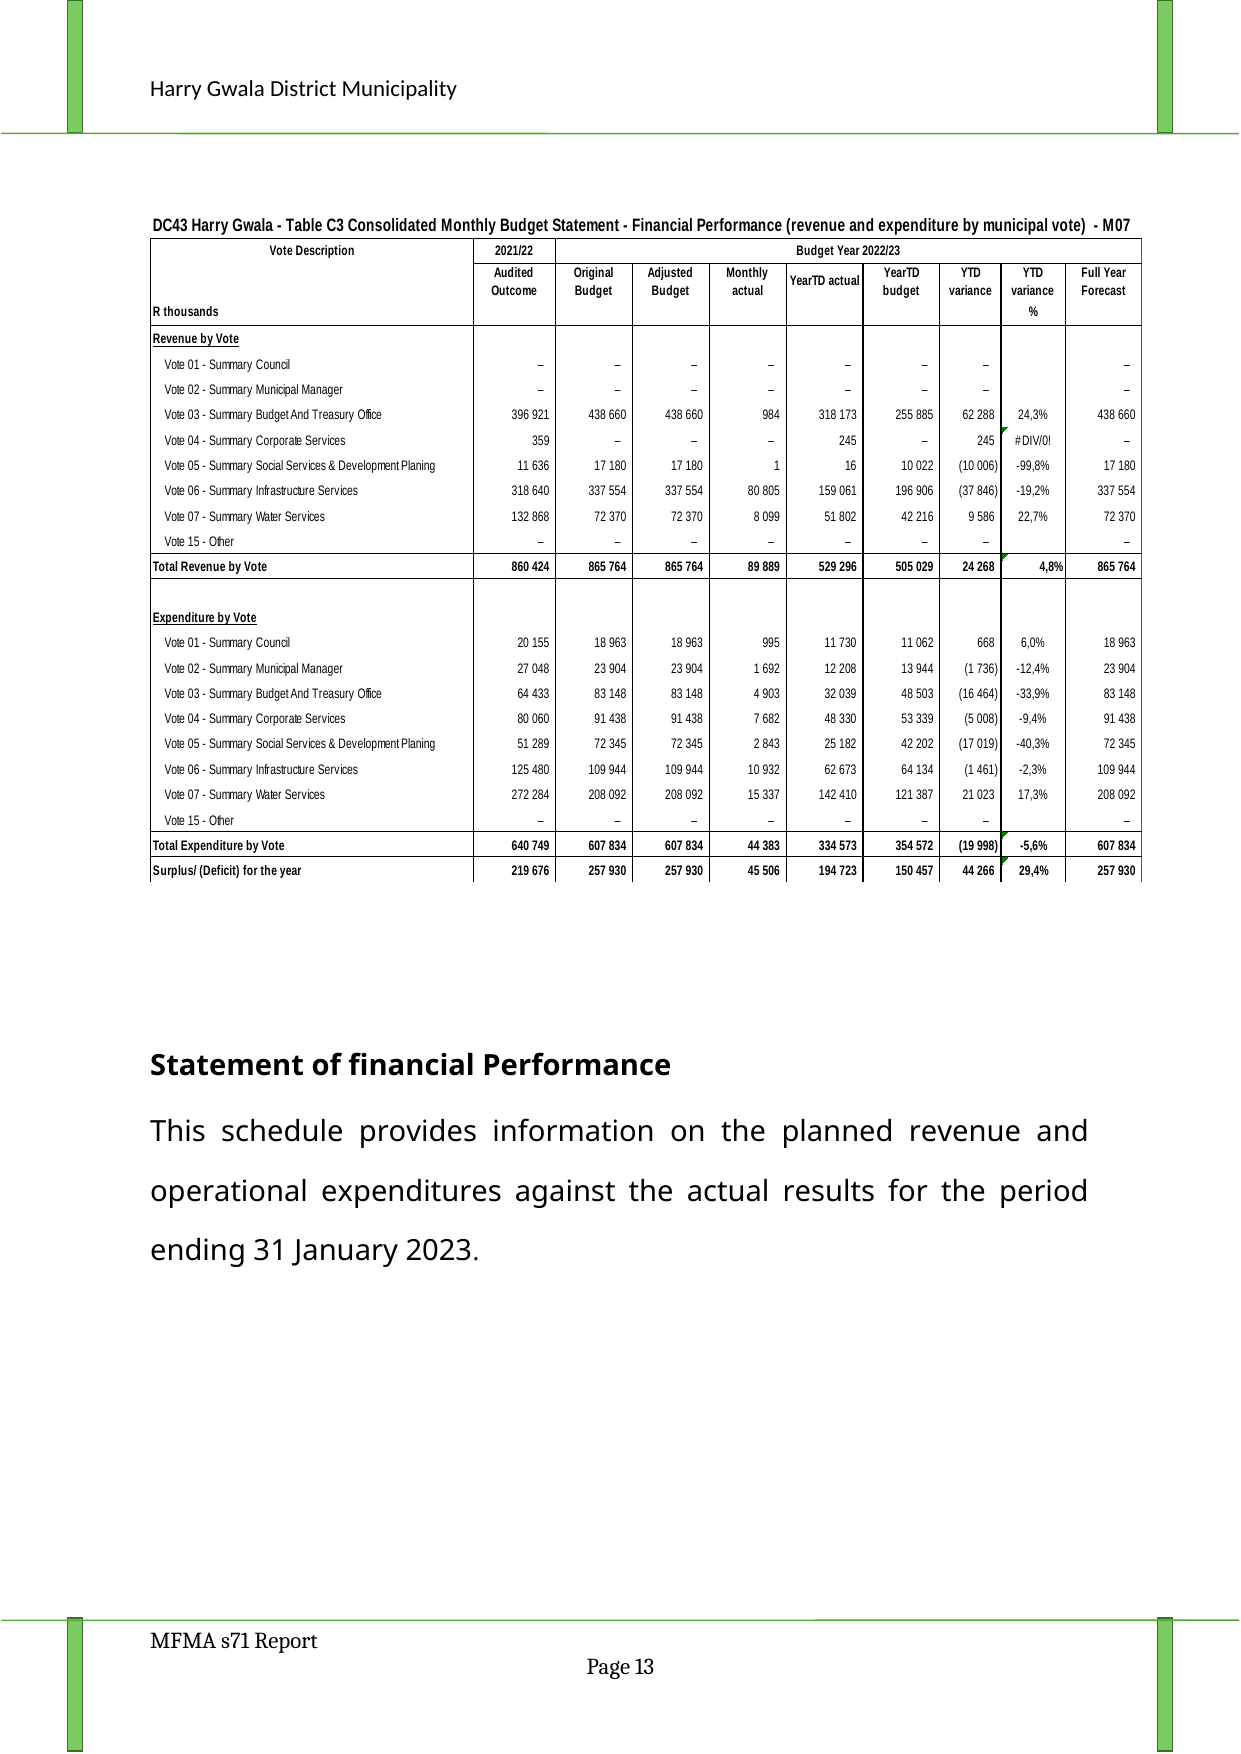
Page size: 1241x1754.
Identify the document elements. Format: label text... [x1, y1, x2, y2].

text Statement of financial Performance [150, 1044, 1090, 1084]
text This schedule provides information on the planned revenue and operational expenditures against the actual results for the period ending 31 January 2023. [150, 1111, 1090, 1269]
